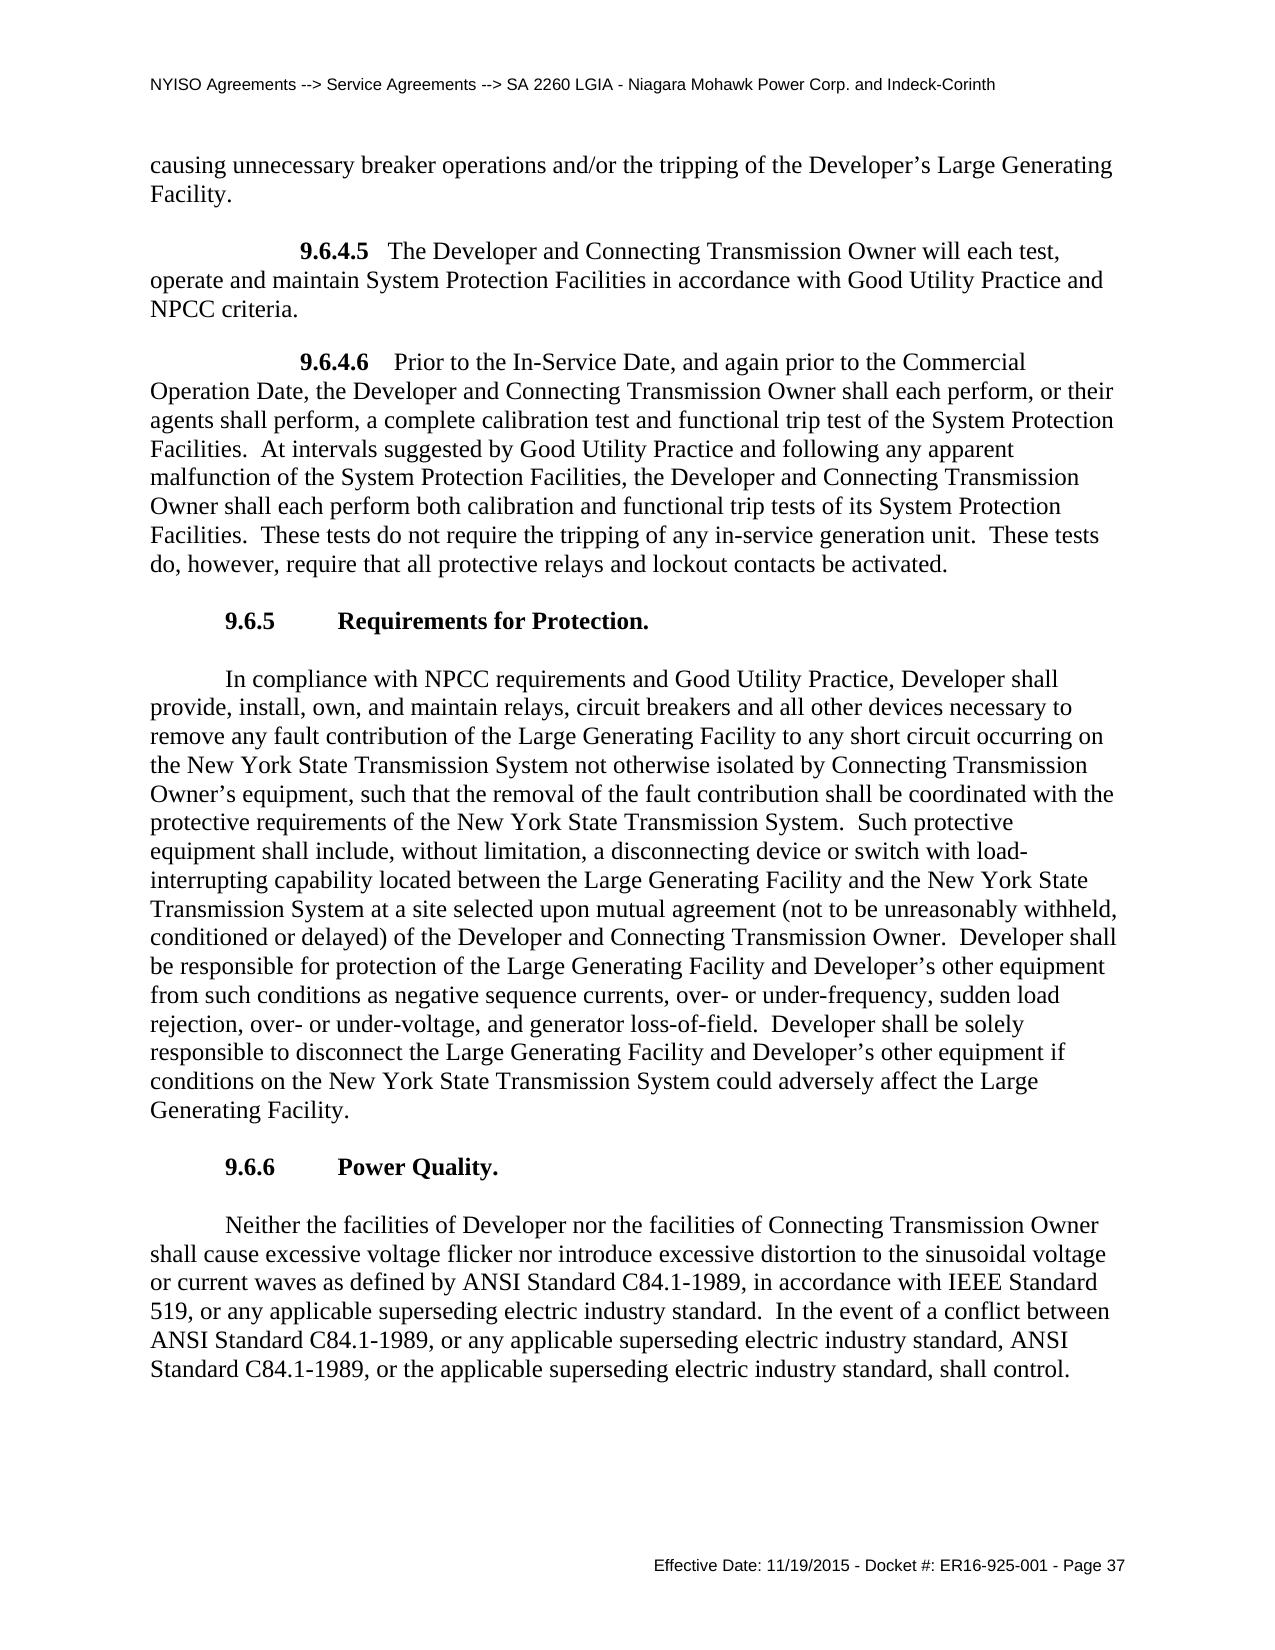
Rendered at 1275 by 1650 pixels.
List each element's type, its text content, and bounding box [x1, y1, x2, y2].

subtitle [150, 150, 1125, 207]
subtitle 9.6.6 Power Quality. [225, 1152, 1125, 1181]
subtitle 9.6.4.6 Prior to the In-Service Date, and again prior to the Commercial Operation Date, the Developer and Connecting Transmission Owner shall each perform, or their agents shall perform, a complete calibration test and functional trip test of the System Protection Facilities. At intervals suggested by Good Utility Practice and following any apparent malfunction of the System Protection Facilities, the Developer and Connecting Transmission Owner shall each perform both calibration and functional trip tests of its System Protection Facilities. These tests do not require the tripping of any in-service generation unit. These tests do, however, require that all protective relays and lockout contacts be activated. [150, 347, 1125, 577]
subtitle 9.6.4.5 The Developer and Connecting Transmission Owner will each test, operate and maintain System Protection Facilities in accordance with Good Utility Practice and NPCC criteria. [150, 236, 1125, 322]
text Neither the facilities of Developer nor the facilities of Connecting Transmission Owner shall cause excessive voltage flicker nor introduce excessive distortion to the sinusoidal voltage or current waves as defined by ANSI Standard C84.1-1989, in accordance with IEEE Standard 519, or any applicable superseding electric industry standard. In the event of a conflict between ANSI Standard C84.1-1989, or any applicable superseding electric industry standard, ANSI Standard C84.1-1989, or the applicable superseding electric industry standard, shall control. [150, 1210, 1125, 1382]
text In compliance with NPCC requirements and Good Utility Practice, Developer shall provide, install, own, and maintain relays, circuit breakers and all other devices necessary to remove any fault contribution of the Large Generating Facility to any short circuit occurring on the New York State Transmission System not otherwise isolated by Connecting Transmission Owner’s equipment, such that the removal of the fault contribution shall be coordinated with the protective requirements of the New York State Transmission System. Such protective equipment shall include, without limitation, a disconnecting device or switch with load-interrupting capability located between the Large Generating Facility and the New York State Transmission System at a site selected upon mutual agreement (not to be unreasonably withheld, conditioned or delayed) of the Developer and Connecting Transmission Owner. Developer shall be responsible for protection of the Large Generating Facility and Developer’s other equipment from such conditions as negative sequence currents, over- or under-frequency, sudden load rejection, over- or under-voltage, and generator loss-of-field. Developer shall be solely responsible to disconnect the Large Generating Facility and Developer’s other equipment if conditions on the New York State Transmission System could adversely affect the Large Generating Facility. [150, 664, 1125, 1124]
subtitle 9.6.5 Requirements for Protection. [225, 606, 1125, 635]
